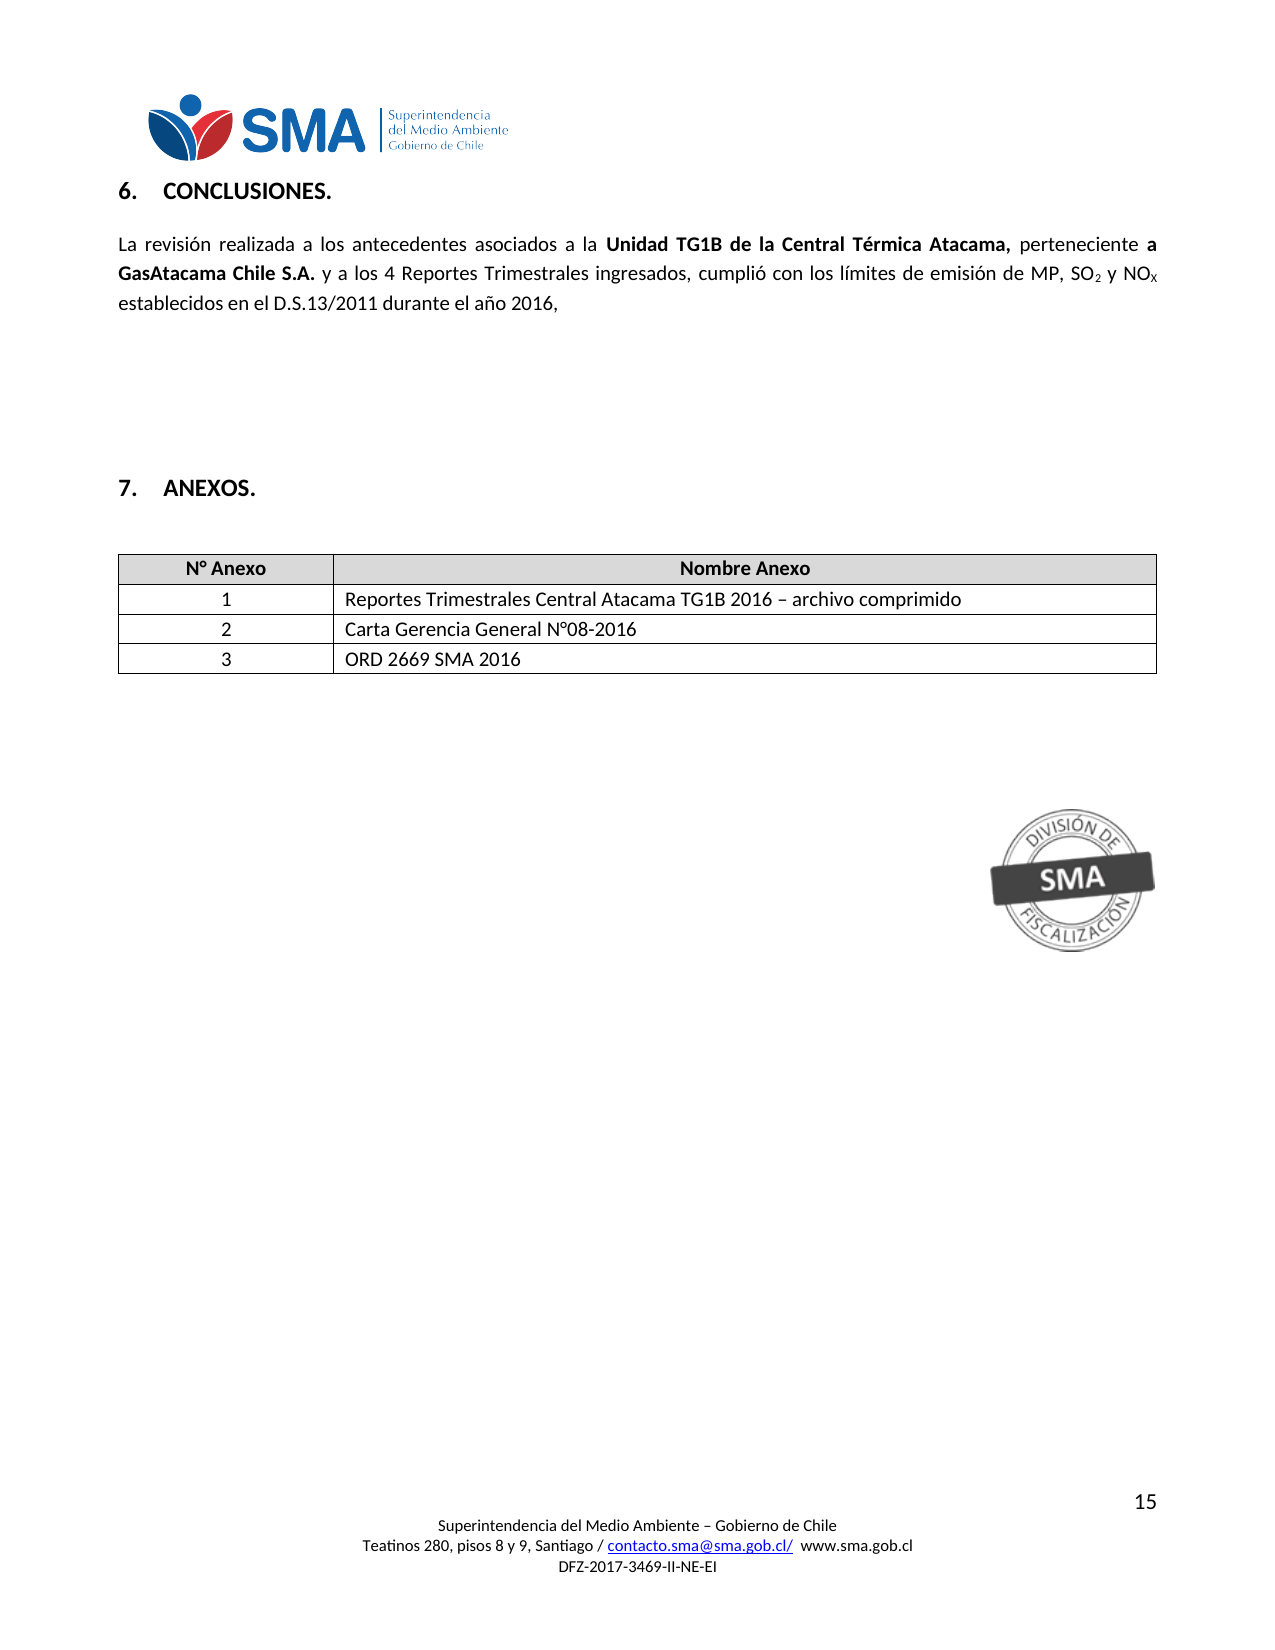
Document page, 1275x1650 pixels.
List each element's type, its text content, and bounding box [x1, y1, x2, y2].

picture [118, 73, 528, 176]
table_cell Reportes Trimestrales Central Atacama TG1B 2016 – archivo comprimido [334, 585, 1156, 613]
table_cell ORD 2669 SMA 2016 [334, 644, 1156, 673]
table_cell 2 [119, 615, 333, 643]
table_header Nombre Anexo [334, 555, 1156, 584]
picture [990, 809, 1155, 952]
table_cell Carta Gerencia General N°08-2016 [334, 615, 1156, 643]
text La revisión realizada a los antecedentes asociados a la Unidad TG1B de la Central Térmica Atacama, perteneciente a GasAtacama Chile S.A. y a los 4 Reportes Trimestrales ingresados, cumplió con los límites de emisión de MP, SO2 y NOX establecidos en el D.S.13/2011 durante el año 2016, [118, 231, 1157, 315]
table_cell 3 [119, 644, 333, 673]
subtitle ANEXOS. [118, 473, 1157, 503]
table_cell 1 [119, 585, 333, 613]
table_header N° Anexo [119, 555, 333, 584]
subtitle CONCLUSIONES. [118, 175, 1157, 206]
